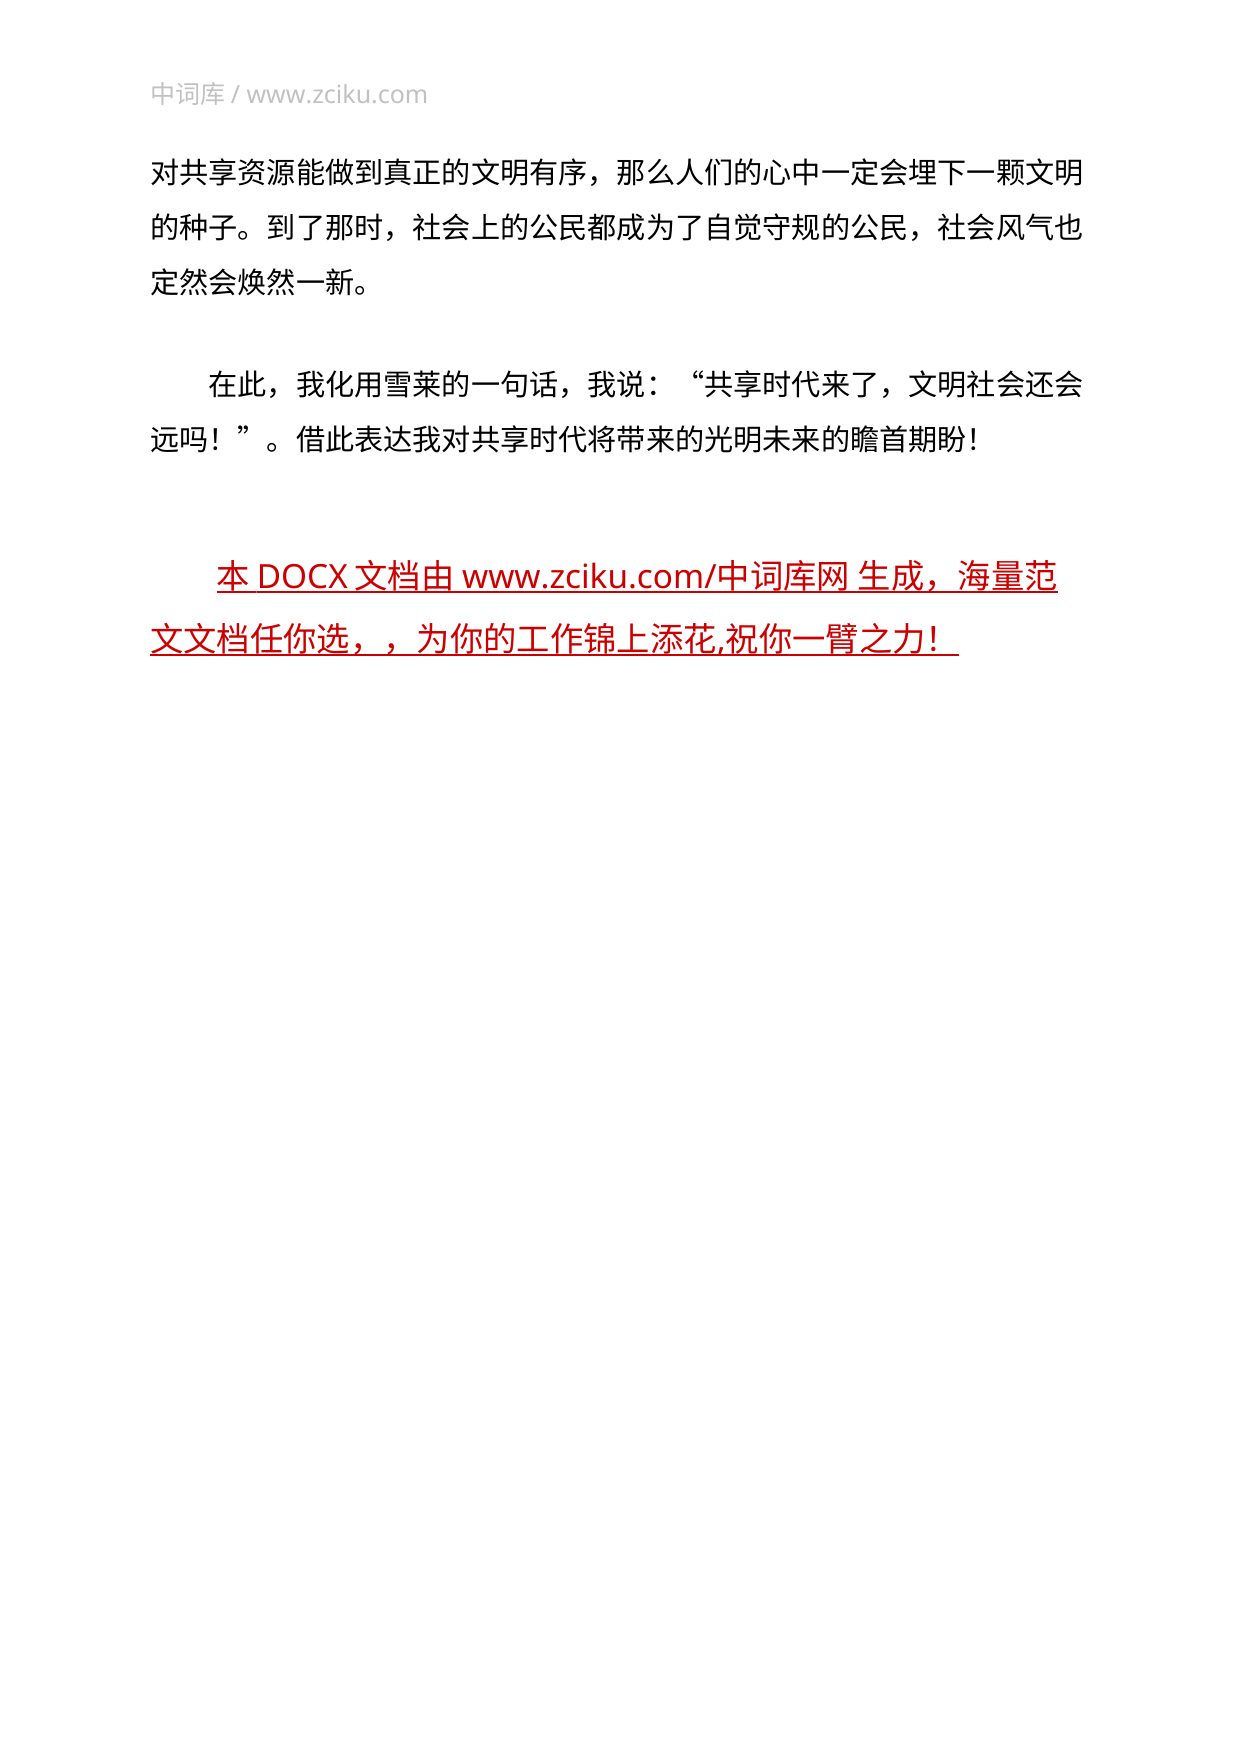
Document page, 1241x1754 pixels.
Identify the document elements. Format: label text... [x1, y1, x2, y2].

text 在此，我化用雪莱的一句话，我说：“共享时代来了，文明社会还会远吗！”。借此表达我对共享时代将带来的光明未来的瞻首期盼！ [150, 362, 1090, 459]
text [150, 150, 1090, 302]
text 本DOCX文档由 www.zciku.com/中词库网 生成，海量范文文档任你选，，为你的工作锦上添花,祝你一臂之力！ [150, 549, 1090, 661]
